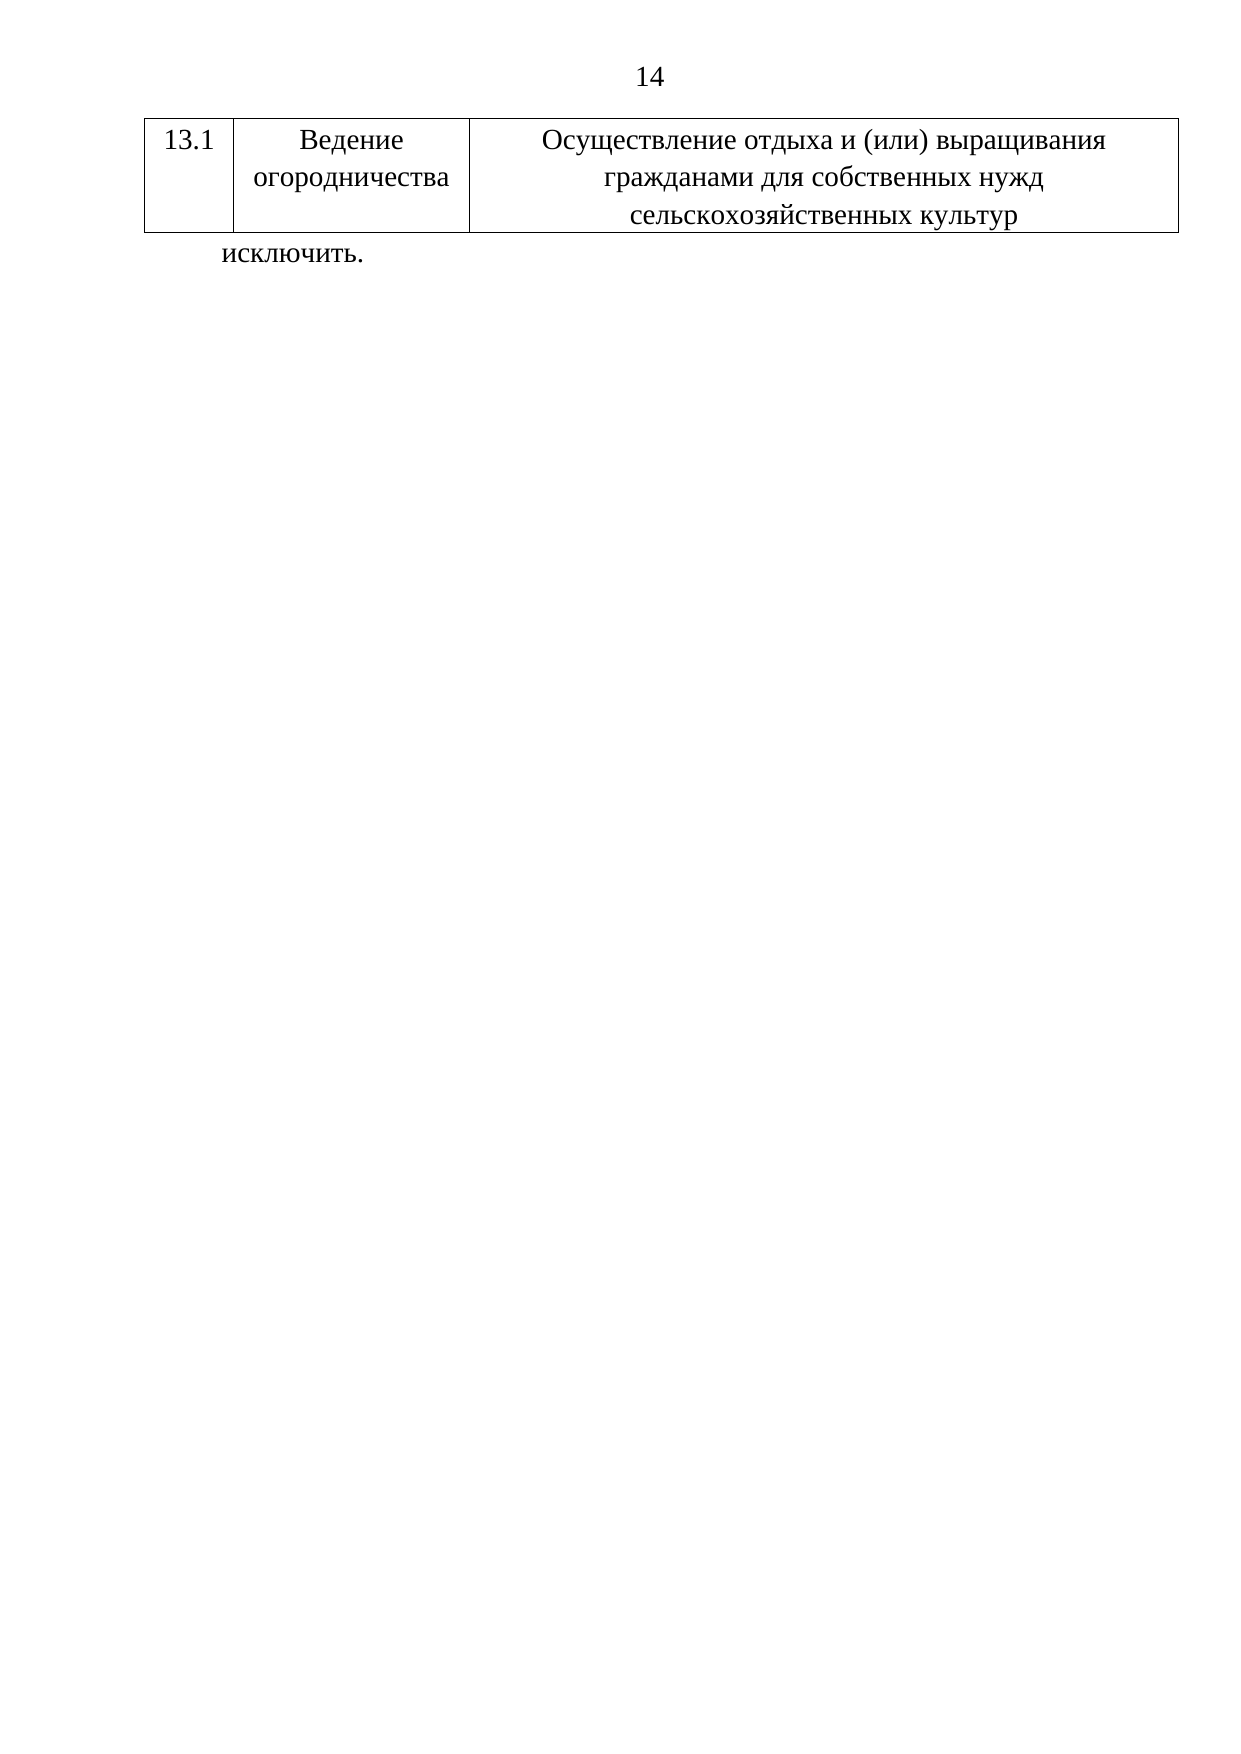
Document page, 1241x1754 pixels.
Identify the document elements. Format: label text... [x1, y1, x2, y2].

table_header 13.1 [145, 119, 233, 232]
text исключить. [148, 233, 1152, 270]
table_header Осуществление отдыха и (или) выращивания гражданами для собственных нужд сельскохозяйственных культур [470, 119, 1178, 232]
table_header Ведение огородничества [234, 119, 469, 232]
